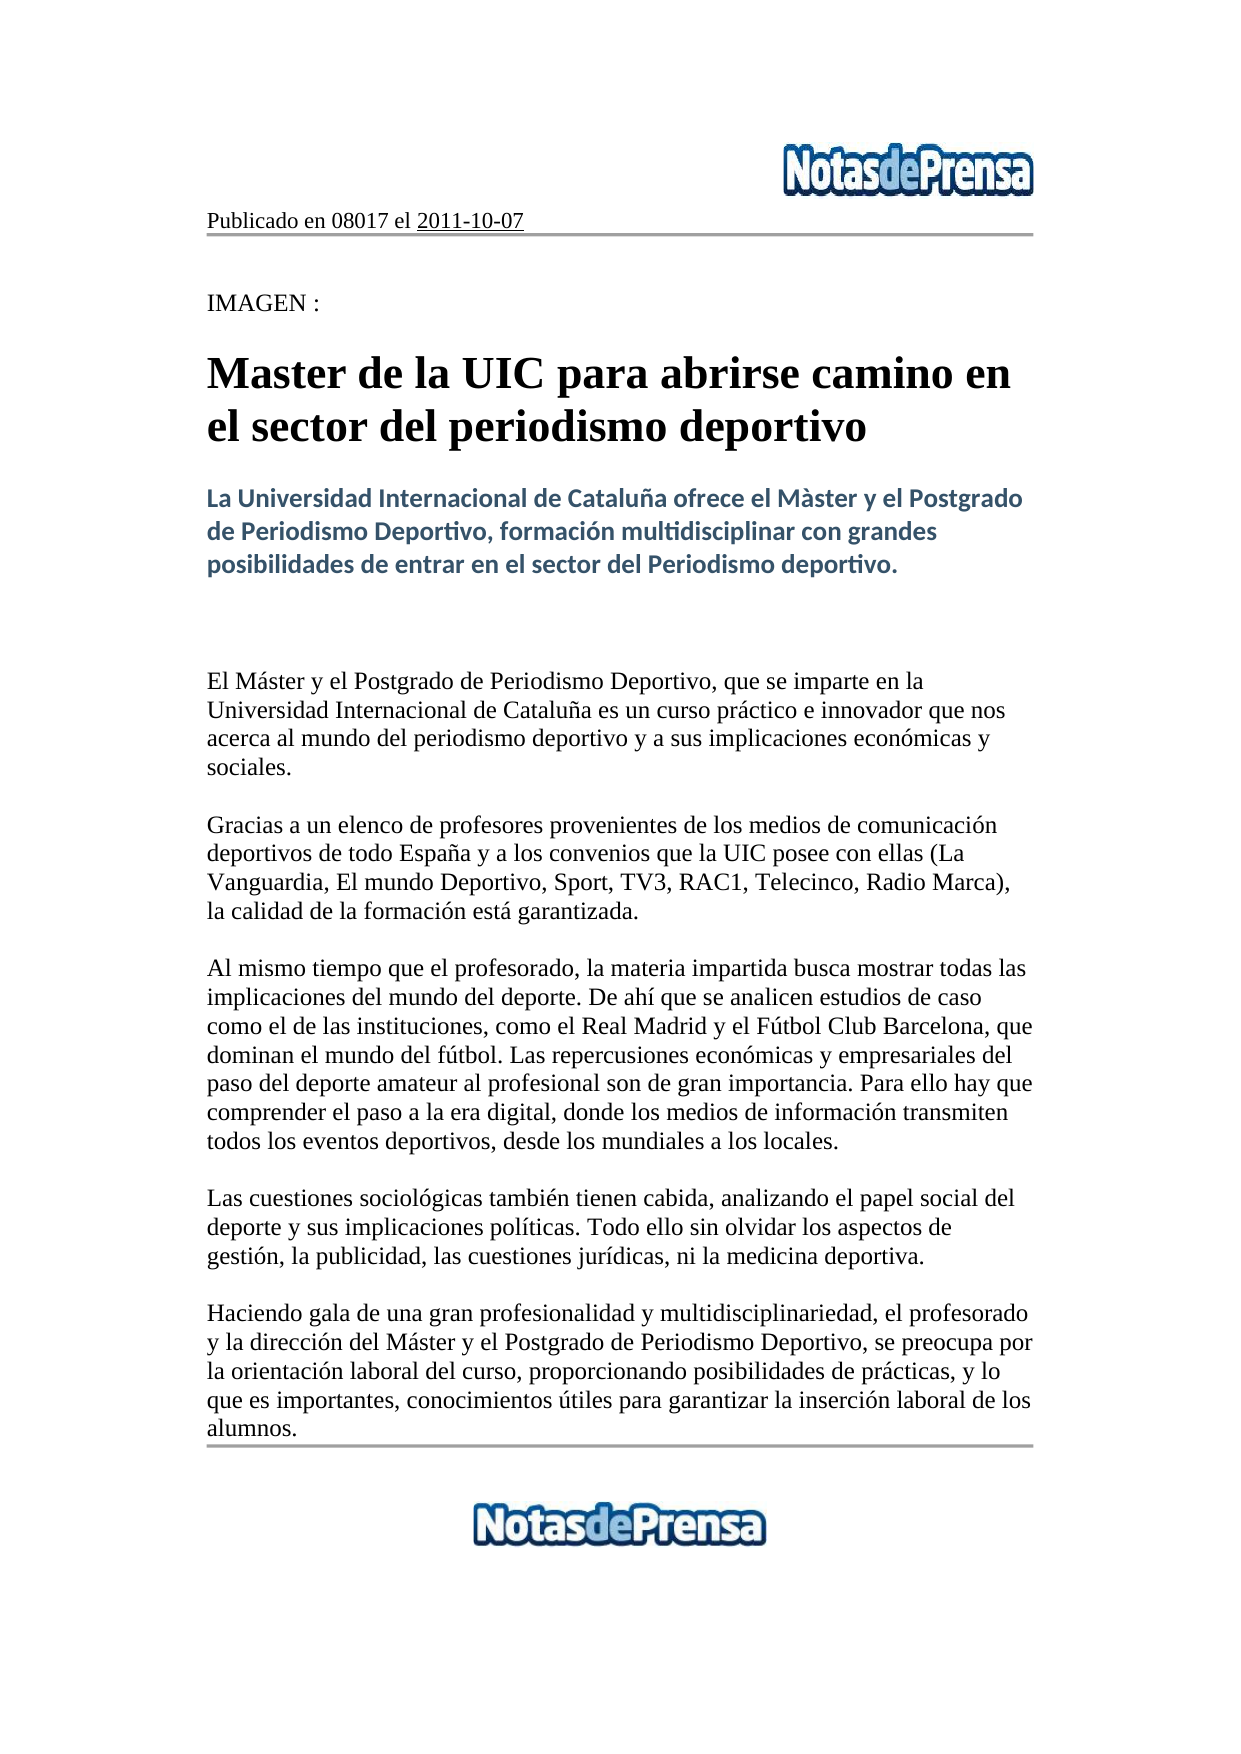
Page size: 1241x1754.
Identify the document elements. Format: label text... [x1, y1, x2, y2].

text IMAGEN : [207, 288, 1033, 317]
picture [473, 1501, 767, 1548]
subtitle Master de la UIC para abrirse camino en el sector del periodismo deportivo [207, 346, 1033, 452]
picture [783, 142, 1034, 199]
subtitle La Universidad Internacional de Cataluña ofrece el Màster y el Postgrado de Periodismo Deportivo, formación multidisciplinar con grandes posibilidades de entrar en el sector del Periodismo deportivo. [207, 481, 1033, 580]
